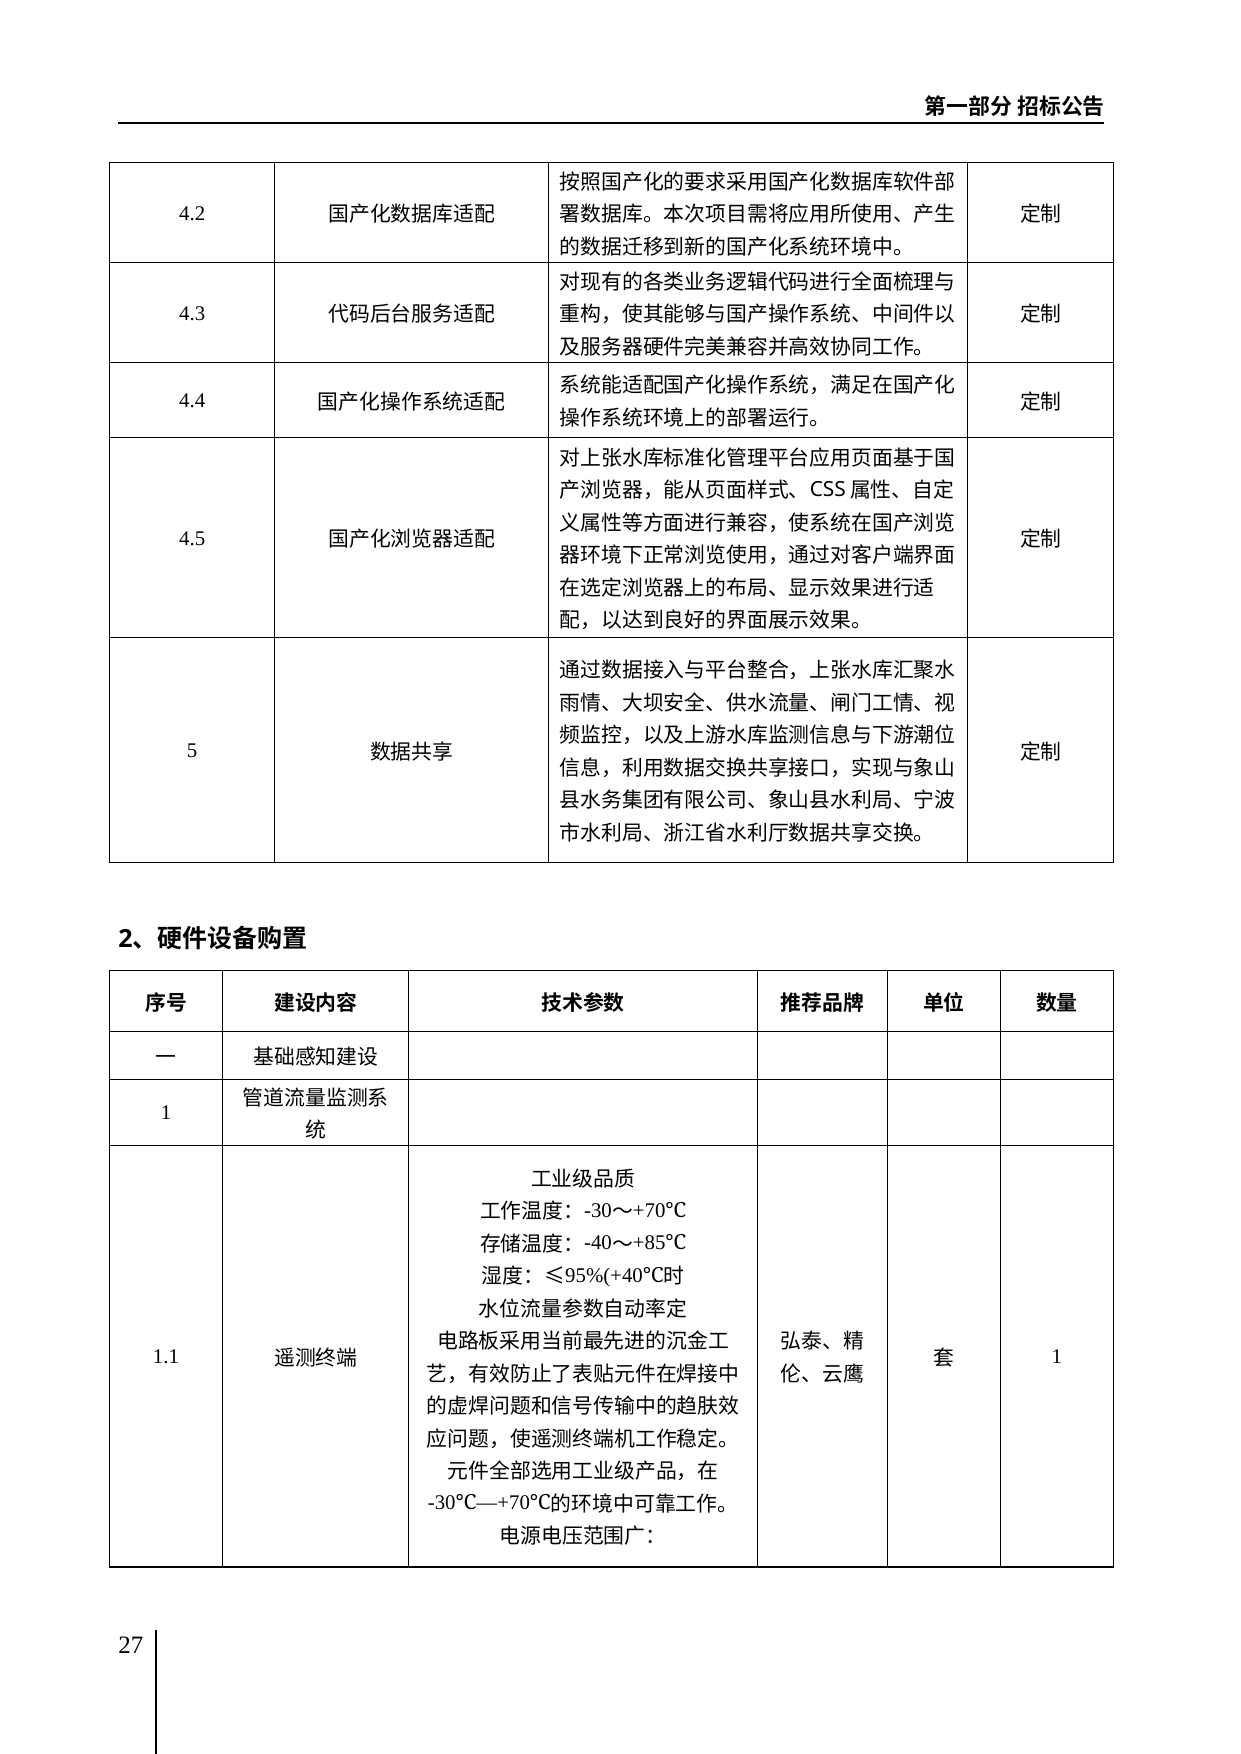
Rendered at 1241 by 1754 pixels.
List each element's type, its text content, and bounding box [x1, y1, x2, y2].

table_cell 定制 [968, 363, 1113, 437]
table_cell 通过数据接入与平台整合，上张水库汇聚水雨情、大坝安全、供水流量、闸门工情、视频监控，以及上游水库监测信息与下游潮位信息，利用数据交换共享接口，实现与象山县水务集团有限公司、象山县水利局、宁波市水利局、浙江省水利厅数据共享交换。 [549, 638, 967, 862]
table_header 数量 [1001, 971, 1113, 1031]
table_cell 一 [110, 1032, 222, 1078]
table_cell [888, 1080, 1000, 1144]
table_cell 数据共享 [275, 638, 548, 862]
table_cell 工业级品质 工作温度：-30～+70℃ 存储温度：-40～+85℃ 湿度：≤95%(+40℃时 水位流量参数自动率定 电路板采用当前最先进的沉金工艺，有效防止了表贴元件在焊接中的虚焊问题和信号传输中的趋肤效应问题，使遥测终端机工作稳定。元件全部选用工业级产品，在 -30℃—+70℃的环境中可靠工作。 电源电压范围广： 内部采用工业级开关型稳压芯片，可适应外部直流 9—36V的宽供电范围，有效解决测控现场的电源转换问 题。 多个IO口： 共引出了四个模拟量输入端口，四个开关量输入输出端口，和一个RS485端口。模拟量端口可接收4-20mA，0-5V 信号，适应市场上众多传感器。开关量输入输出端口可以连接继电器等开关，也可以连接数字量输出的传感器等。RS485采用通用modbus通信协议，也可以根 据客户的需求更改为相互适应的通信协议。 输入信号隔离处理： 引出 IO 口使用光耦隔离，有效阻断外部输入过电压过电流 内部防雷抗浪涌处理： 防雷、抗电磁干扰：符合 GB/T17626 标准，内部采用高 速电路保护装置，实时监控电路环境，一旦发生雷击、 浪涌电流等情况，立即处理，保护电路不受 NEMP,LEMP 等引起的浪涌电压、电流的干扰和损伤。 [409, 1146, 757, 1566]
table_header 推荐品牌 [758, 971, 887, 1031]
table_cell [1001, 1080, 1113, 1144]
table_cell [409, 1080, 757, 1144]
list 2、硬件设备购置 [118, 918, 1104, 955]
table_cell 遥测终端 [223, 1146, 408, 1566]
table_cell 1 [110, 1080, 222, 1144]
table_cell 对现有的各类业务逻辑代码进行全面梳理与重构，使其能够与国产操作系统、中间件以及服务器硬件完美兼容并高效协同工作。 [549, 263, 967, 362]
table_cell 国产化数据库适配 [275, 163, 548, 262]
table_cell 定制 [968, 638, 1113, 862]
table_cell 4.4 [110, 363, 274, 437]
table_cell [758, 1080, 887, 1144]
table_cell [1001, 1032, 1113, 1078]
table_cell 对上张水库标准化管理平台应用页面基于国产浏览器，能从页面样式、CSS属性、自定义属性等方面进行兼容，使系统在国产浏览器环境下正常浏览使用，通过对客户端界面在选定浏览器上的布局、显示效果进行适配，以达到良好的界面展示效果。 [549, 438, 967, 637]
table_cell [888, 1032, 1000, 1078]
table_cell 系统能适配国产化操作系统，满足在国产化操作系统环境上的部署运行。 [549, 363, 967, 437]
table_cell 代码后台服务适配 [275, 263, 548, 362]
table_cell 5 [110, 638, 274, 862]
table_cell 4.3 [110, 263, 274, 362]
table_cell 定制 [968, 263, 1113, 362]
table_cell 定制 [968, 438, 1113, 637]
table_header 序号 [110, 971, 222, 1031]
table_cell 按照国产化的要求采用国产化数据库软件部署数据库。本次项目需将应用所使用、产生的数据迁移到新的国产化系统环境中。 [549, 163, 967, 262]
table_cell 定制 [968, 163, 1113, 262]
table_header 技术参数 [409, 971, 757, 1031]
table_cell 套 [888, 1146, 1000, 1566]
table_cell [758, 1032, 887, 1078]
table_header 单位 [888, 971, 1000, 1031]
table_cell 国产化操作系统适配 [275, 363, 548, 437]
table_cell 基础感知建设 [223, 1032, 408, 1078]
table_cell 1 [1001, 1146, 1113, 1566]
table_cell 国产化浏览器适配 [275, 438, 548, 637]
table_header 建设内容 [223, 971, 408, 1031]
table_cell 1.1 [110, 1146, 222, 1566]
table_cell 弘泰、精伦、云鹰 [758, 1146, 887, 1566]
table_cell [409, 1032, 757, 1078]
table_cell 管道流量监测系统 [223, 1080, 408, 1144]
table_cell 4.2 [110, 163, 274, 262]
table_cell 4.5 [110, 438, 274, 637]
